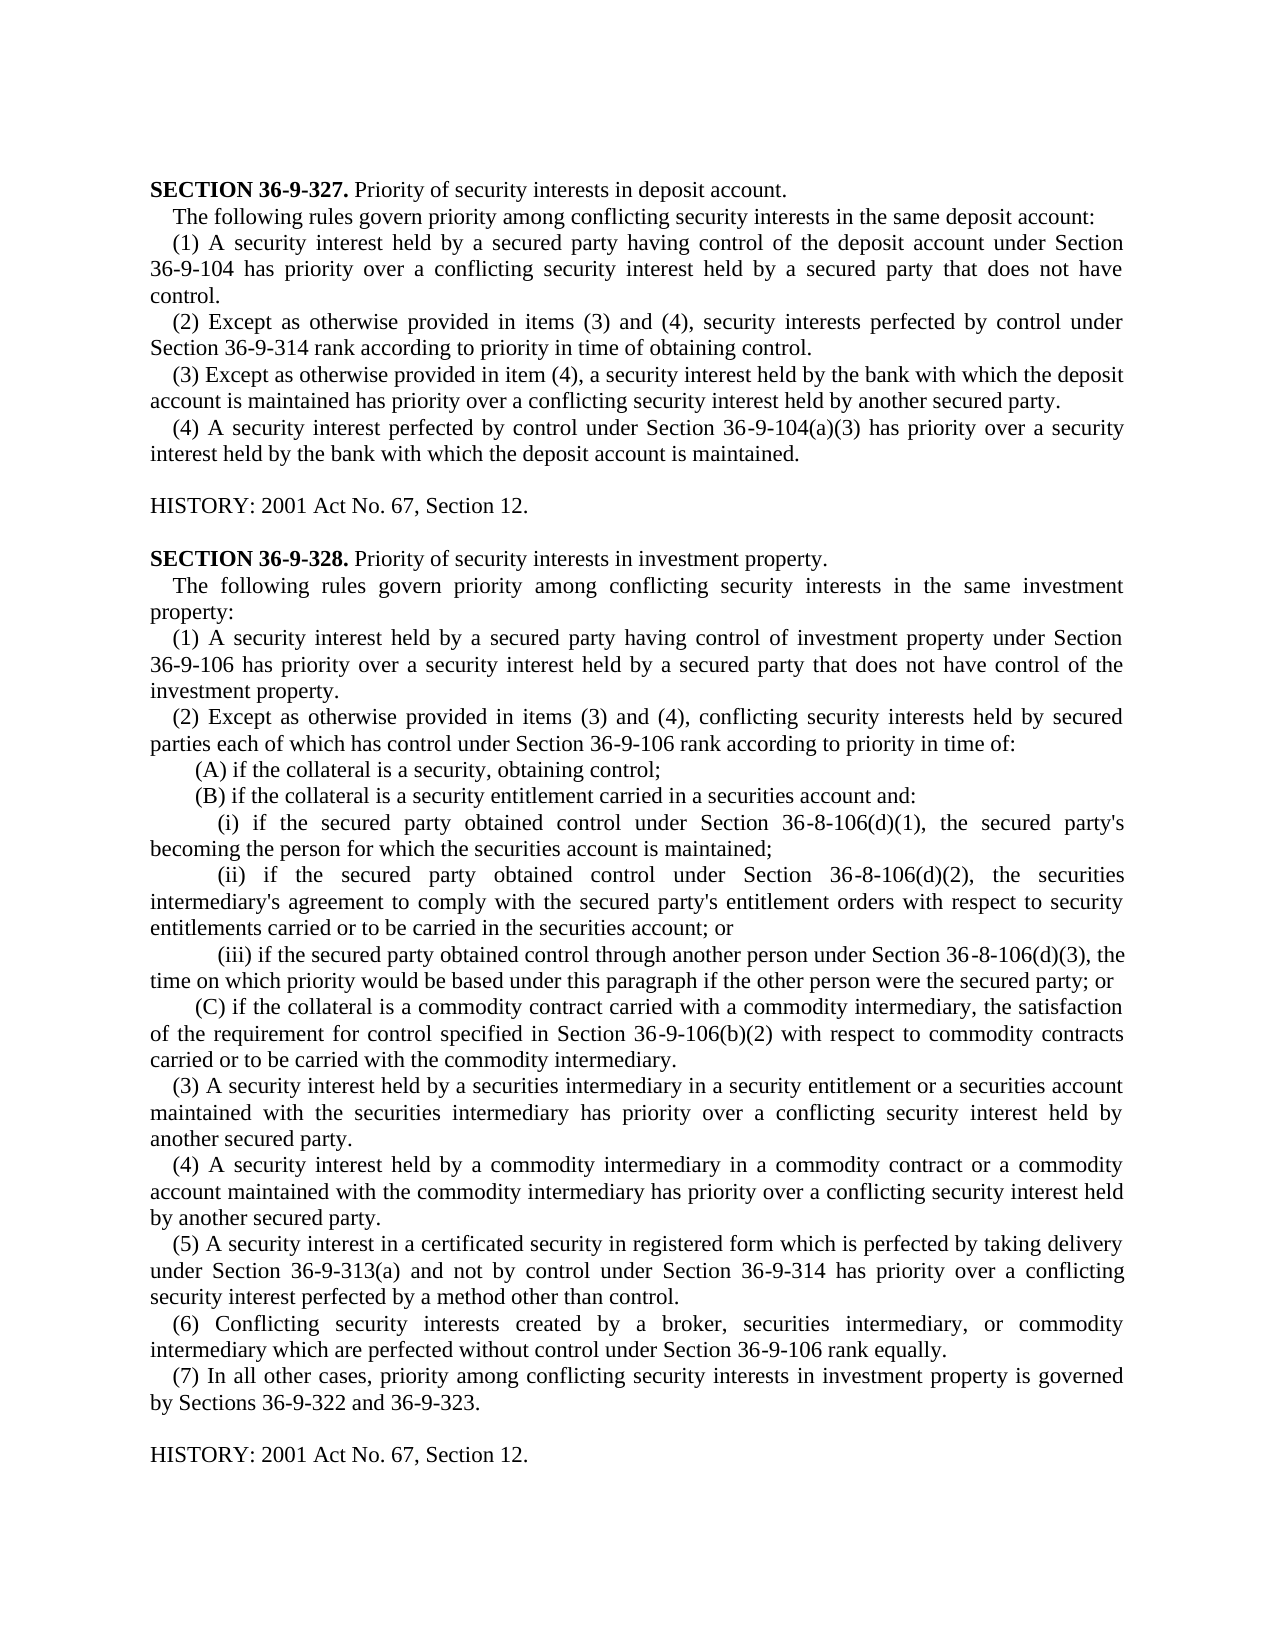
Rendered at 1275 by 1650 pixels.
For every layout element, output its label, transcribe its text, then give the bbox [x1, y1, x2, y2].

text (7) In all other cases, priority among conflicting security interests in investment property is governed by Sections 36-9-322 and 36-9-323. [150, 1362, 1125, 1415]
text (2) Except as otherwise provided in items (3) and (4), security interests perfected by control under Section 36-9-314 rank according to priority in time of obtaining control. [150, 308, 1125, 361]
text (3) Except as otherwise provided in item (4), a security interest held by the bank with which the deposit account is maintained has priority over a conflicting security interest held by another secured party. [150, 361, 1125, 413]
text SECTION 36-9-328. Priority of security interests in investment property. [150, 545, 1125, 572]
text (4) A security interest perfected by control under Section 36-9-104(a)(3) has priority over a security interest held by the bank with which the deposit account is maintained. [150, 413, 1125, 466]
text (1) A security interest held by a secured party having control of the deposit account under Section 36-9-104 has priority over a conflicting security interest held by a secured party that does not have control. [150, 229, 1125, 308]
text (3) A security interest held by a securities intermediary in a security entitlement or a securities account maintained with the securities intermediary has priority over a conflicting security interest held by another secured party. [150, 1072, 1125, 1151]
text (i) if the secured party obtained control under Section 36-8-106(d)(1), the secured party's becoming the person for which the securities account is maintained; [150, 809, 1125, 862]
text (5) A security interest in a certificated security in registered form which is perfected by taking delivery under Section 36-9-313(a) and not by control under Section 36-9-314 has priority over a conflicting security interest perfected by a method other than control. [150, 1231, 1125, 1309]
text (2) Except as otherwise provided in items (3) and (4), conflicting security interests held by secured parties each of which has control under Section 36-9-106 rank according to priority in time of: [150, 703, 1125, 756]
text SECTION 36-9-327. Priority of security interests in deposit account. [150, 176, 1125, 203]
text The following rules govern priority among conflicting security interests in the same investment property: [150, 572, 1125, 624]
text (iii) if the secured party obtained control through another person under Section 36-8-106(d)(3), the time on which priority would be based under this paragraph if the other person were the secured party; or [150, 941, 1125, 993]
text (6) Conflicting security interests created by a broker, securities intermediary, or commodity intermediary which are perfected without control under Section 36-9-106 rank equally. [150, 1309, 1125, 1362]
text (C) if the collateral is a commodity contract carried with a commodity intermediary, the satisfaction of the requirement for control specified in Section 36-9-106(b)(2) with respect to commodity contracts carried or to be carried with the commodity intermediary. [150, 993, 1125, 1072]
text (1) A security interest held by a secured party having control of investment property under Section 36-9-106 has priority over a security interest held by a secured party that does not have control of the investment property. [150, 624, 1125, 703]
text The following rules govern priority among conflicting security interests in the same deposit account: [150, 203, 1125, 229]
text (A) if the collateral is a security, obtaining control; [150, 756, 1125, 782]
text HISTORY: 2001 Act No. 67, Section 12. [150, 493, 1125, 519]
text (B) if the collateral is a security entitlement carried in a securities account and: [150, 782, 1125, 809]
text (4) A security interest held by a commodity intermediary in a commodity contract or a commodity account maintained with the commodity intermediary has priority over a conflicting security interest held by another secured party. [150, 1151, 1125, 1231]
text (ii) if the secured party obtained control under Section 36-8-106(d)(2), the securities intermediary's agreement to comply with the secured party's entitlement orders with respect to security entitlements carried or to be carried in the securities account; or [150, 862, 1125, 941]
text HISTORY: 2001 Act No. 67, Section 12. [150, 1441, 1125, 1468]
